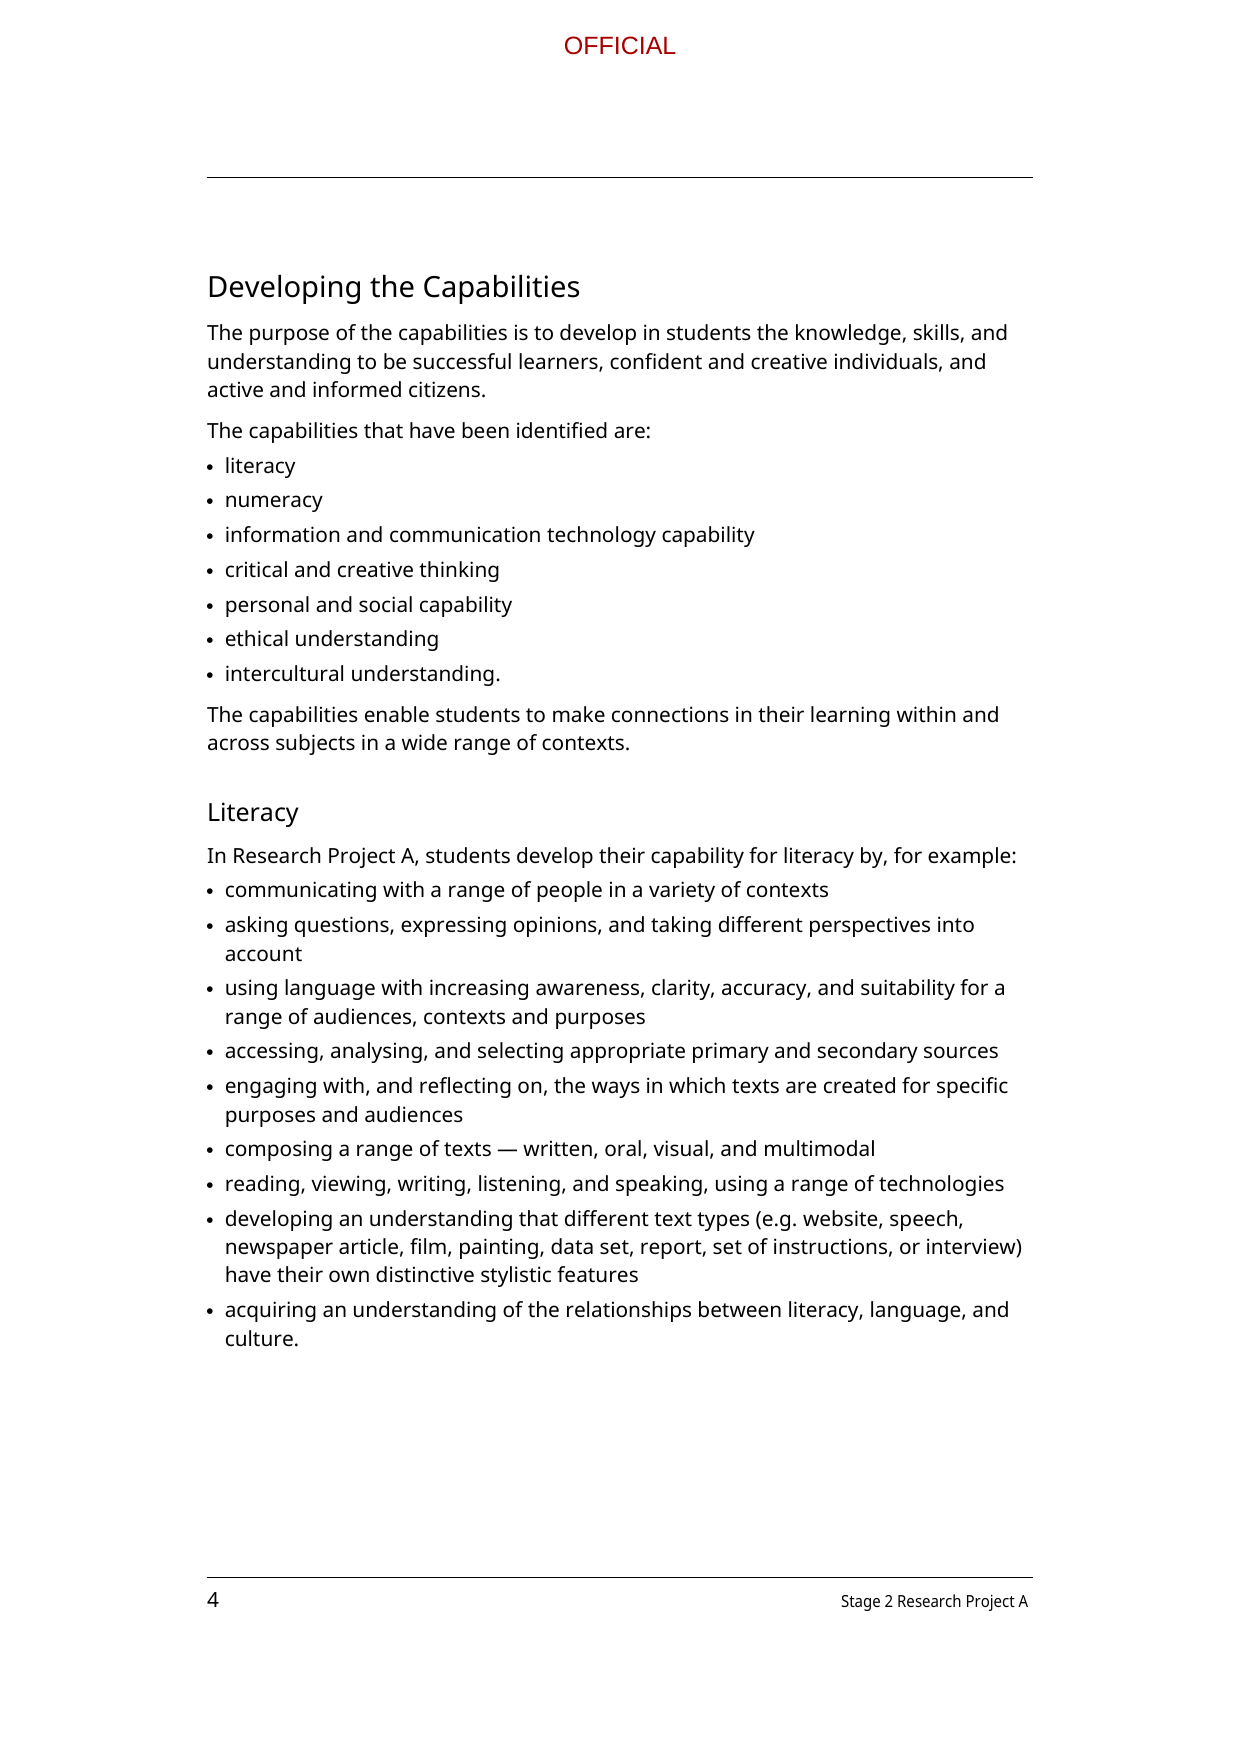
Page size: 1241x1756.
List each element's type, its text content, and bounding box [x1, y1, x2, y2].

text asking questions, expressing opinions, and taking different perspectives into account [207, 910, 1033, 967]
text The capabilities that have been identified are: [207, 416, 1033, 445]
text accessing, analysing, and selecting appropriate primary and secondary sources [207, 1037, 1033, 1065]
text engaging with, and reflecting on, the ways in which texts are created for specific purposes and audiences [207, 1071, 1033, 1128]
text communicating with a range of people in a variety of contexts [207, 876, 1033, 904]
text ethical understanding [207, 624, 1033, 653]
text using language with increasing awareness, clarity, accuracy, and suitability for a range of audiences, contexts and purposes [207, 973, 1033, 1030]
text composing a range of texts — written, oral, visual, and multimodal [207, 1134, 1033, 1163]
text reading, viewing, writing, listening, and speaking, using a range of technologies [207, 1169, 1033, 1197]
text The purpose of the capabilities is to develop in students the knowledge, skills, and understanding to be successful learners, confident and creative individuals, and active and informed citizens. [207, 318, 1033, 404]
text intercultural understanding. [207, 659, 1033, 687]
text In Research Project A, students develop their capability for literacy by, for example: [207, 841, 1033, 869]
text Literacy [207, 794, 1033, 828]
text Developing the Capabilities [207, 266, 1033, 306]
text information and communication technology capability [207, 520, 1033, 549]
text literacy [207, 451, 1033, 479]
text critical and creative thinking [207, 555, 1033, 583]
text The capabilities enable students to make connections in their learning within and across subjects in a wide range of contexts. [207, 700, 1033, 757]
text developing an understanding that different text types (e.g. website, speech, newspaper article, film, painting, data set, report, set of instructions, or interview) have their own distinctive stylistic features [207, 1204, 1033, 1289]
text personal and social capability [207, 590, 1033, 618]
text acquiring an understanding of the relationships between literacy, language, and culture. [207, 1295, 1033, 1352]
text numeracy [207, 486, 1033, 514]
